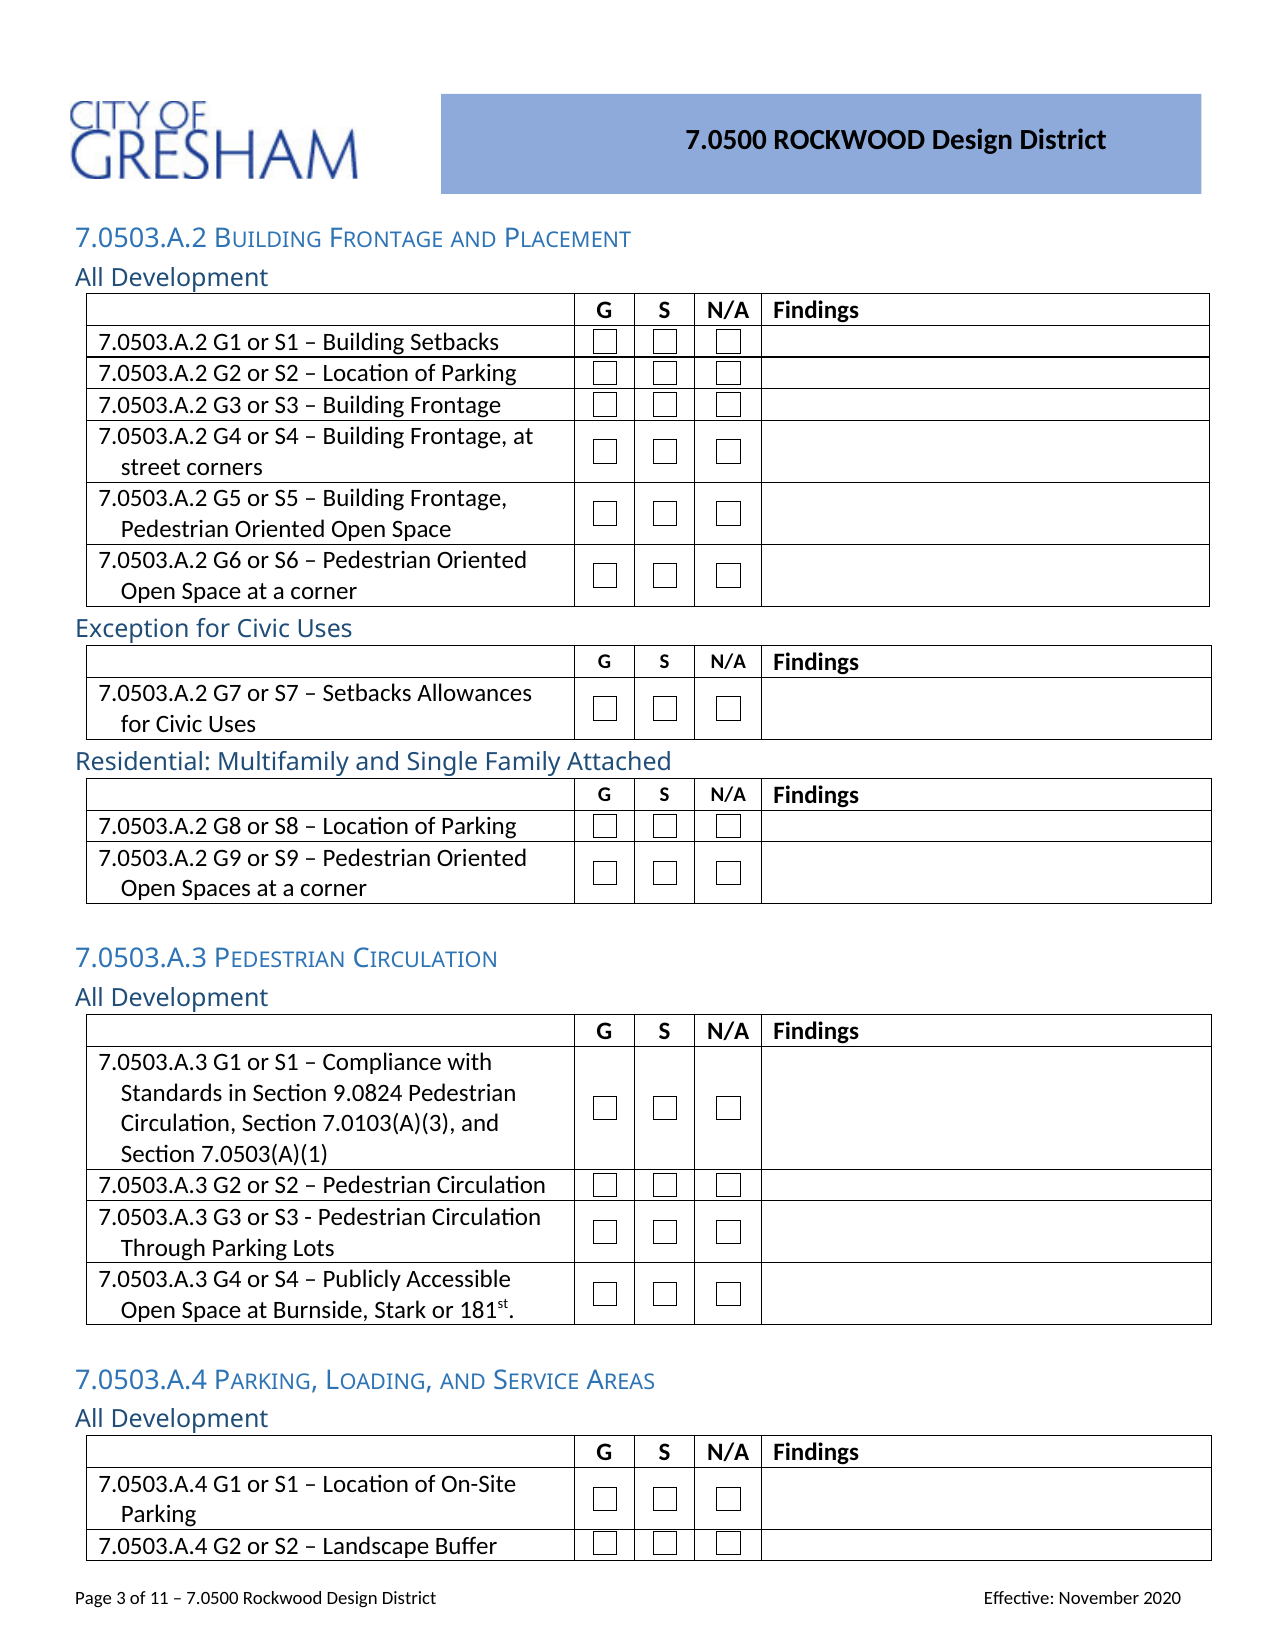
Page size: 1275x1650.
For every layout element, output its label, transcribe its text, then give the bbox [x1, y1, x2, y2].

table_header [87, 779, 574, 809]
table_cell [762, 678, 1211, 739]
table_cell 7.0503.A.3 G2 or S2 – Pedestrian Circulation [87, 1170, 574, 1200]
table_header G [575, 646, 634, 677]
table_cell [762, 1047, 1211, 1169]
table_header Findings [762, 779, 1211, 809]
table_cell [575, 678, 634, 739]
table_cell [695, 483, 761, 544]
picture [70, 101, 358, 179]
table_cell [635, 1170, 694, 1200]
table_cell 7.0503.A.3 G3 or S3 - Pedestrian Circulation Through Parking Lots [87, 1201, 574, 1262]
table_cell [635, 545, 694, 606]
table_cell [575, 421, 634, 482]
table_cell [762, 811, 1211, 841]
table_cell [575, 1201, 634, 1262]
table_header S [635, 1015, 694, 1046]
table_cell 7.0503.A.4 G1 or S1 – Location of On-Site Parking [87, 1468, 574, 1529]
table_cell 7.0503.A.4 G2 or S2 – Landscape Buffer Around Parking, per Section 9.0823 [87, 1530, 574, 1560]
table_cell [635, 389, 694, 419]
table_header Findings [762, 1436, 1211, 1467]
table_cell [762, 1170, 1211, 1200]
table_header [87, 294, 574, 325]
table_cell 7.0503.A.2 G1 or S1 – Building Setbacks [87, 326, 574, 356]
subtitle Exception for Civic Uses [75, 611, 1200, 645]
table_cell [762, 389, 1209, 419]
table_header Findings [762, 646, 1211, 677]
table_cell [762, 1530, 1211, 1560]
table_header N/A [695, 294, 761, 325]
table_cell [695, 1530, 761, 1560]
table_cell 7.0503.A.2 G3 or S3 – Building Frontage [87, 389, 574, 419]
table_cell [635, 842, 694, 903]
table_header N/A [695, 779, 761, 809]
table_cell [635, 1530, 694, 1560]
table_cell [575, 1170, 634, 1200]
table_cell [762, 545, 1209, 606]
table_cell [635, 326, 694, 356]
subtitle All Development [75, 980, 1200, 1014]
table_cell [762, 842, 1211, 903]
table_cell [635, 678, 694, 739]
table_header [87, 1436, 574, 1467]
table_header S [635, 1436, 694, 1467]
table_header G [575, 779, 634, 809]
table_cell [575, 842, 634, 903]
table_cell [695, 545, 761, 606]
table_header [87, 1015, 574, 1046]
table_header G [575, 1436, 634, 1467]
table_header Findings [762, 1015, 1211, 1046]
table_cell [762, 358, 1209, 388]
table_cell [575, 389, 634, 419]
subtitle 7.0503.A.4 Parking, Loading, and Service Areas [75, 1360, 1200, 1397]
table_header [87, 646, 574, 677]
table_cell 7.0503.A.2 G7 or S7 – Setbacks Allowances for Civic Uses [87, 678, 574, 739]
table_cell [695, 1468, 761, 1529]
table_cell [635, 358, 694, 388]
table_header Findings [762, 294, 1209, 325]
table_cell [695, 421, 761, 482]
table_header G [575, 1015, 634, 1046]
table_cell [575, 1047, 634, 1169]
table_cell [762, 326, 1209, 356]
table_cell [575, 811, 634, 841]
table_cell [762, 1201, 1211, 1262]
table_cell [635, 421, 694, 482]
table_cell [635, 1201, 694, 1262]
table_cell 7.0503.A.2 G2 or S2 – Location of Parking [87, 358, 574, 388]
subtitle 7.0503.A.2 Building Frontage and Placement [75, 218, 1200, 255]
table_header S [635, 646, 694, 677]
table_cell 7.0503.A.2 G8 or S8 – Location of Parking [87, 811, 574, 841]
table_cell 7.0503.A.2 G5 or S5 – Building Frontage, Pedestrian Oriented Open Space [87, 483, 574, 544]
table_header S [635, 779, 694, 809]
table_cell [762, 421, 1209, 482]
table_cell [575, 358, 634, 388]
table_cell [695, 1263, 761, 1324]
table_cell [695, 1047, 761, 1169]
subtitle 7.0503.A.3 Pedestrian Circulation [75, 939, 1200, 976]
table_header N/A [695, 1015, 761, 1046]
table_header G [575, 294, 634, 325]
table_header S [635, 294, 694, 325]
table_cell [695, 842, 761, 903]
table_cell [575, 545, 634, 606]
table_cell [575, 1530, 634, 1560]
table_cell [575, 1263, 634, 1324]
table_cell [762, 1263, 1211, 1324]
table_cell [575, 1468, 634, 1529]
table_cell [635, 1468, 694, 1529]
table_cell [695, 358, 761, 388]
subtitle All Development [75, 259, 1200, 293]
table_cell [695, 811, 761, 841]
subtitle All Development [75, 1401, 1200, 1435]
table_cell [762, 483, 1209, 544]
table_cell [695, 1201, 761, 1262]
table_cell [695, 1170, 761, 1200]
table_cell [635, 1263, 694, 1324]
table_cell 7.0503.A.2 G6 or S6 – Pedestrian Oriented Open Space at a corner [87, 545, 574, 606]
table_cell [635, 1047, 694, 1169]
table_header N/A [695, 1436, 761, 1467]
table_cell [635, 483, 694, 544]
table_cell [695, 326, 761, 356]
table_cell [575, 326, 634, 356]
table_cell [635, 811, 694, 841]
table_cell 7.0503.A.2 G4 or S4 – Building Frontage, at street corners [87, 421, 574, 482]
table_cell [762, 1468, 1211, 1529]
table_header N/A [695, 646, 761, 677]
table_cell 7.0503.A.3 G1 or S1 – Compliance with Standards in Section 9.0824 Pedestrian Circulation, Section 7.0103(A)(3), and Section 7.0503(A)(1) [87, 1047, 574, 1169]
table_cell [695, 389, 761, 419]
table_cell [695, 678, 761, 739]
subtitle Residential: Multifamily and Single Family Attached [75, 744, 1200, 778]
table_cell 7.0503.A.2 G9 or S9 – Pedestrian Oriented Open Spaces at a corner [87, 842, 574, 903]
table_cell [575, 483, 634, 544]
table_cell 7.0503.A.3 G4 or S4 – Publicly Accessible Open Space at Burnside, Stark or 181st. [87, 1263, 574, 1324]
